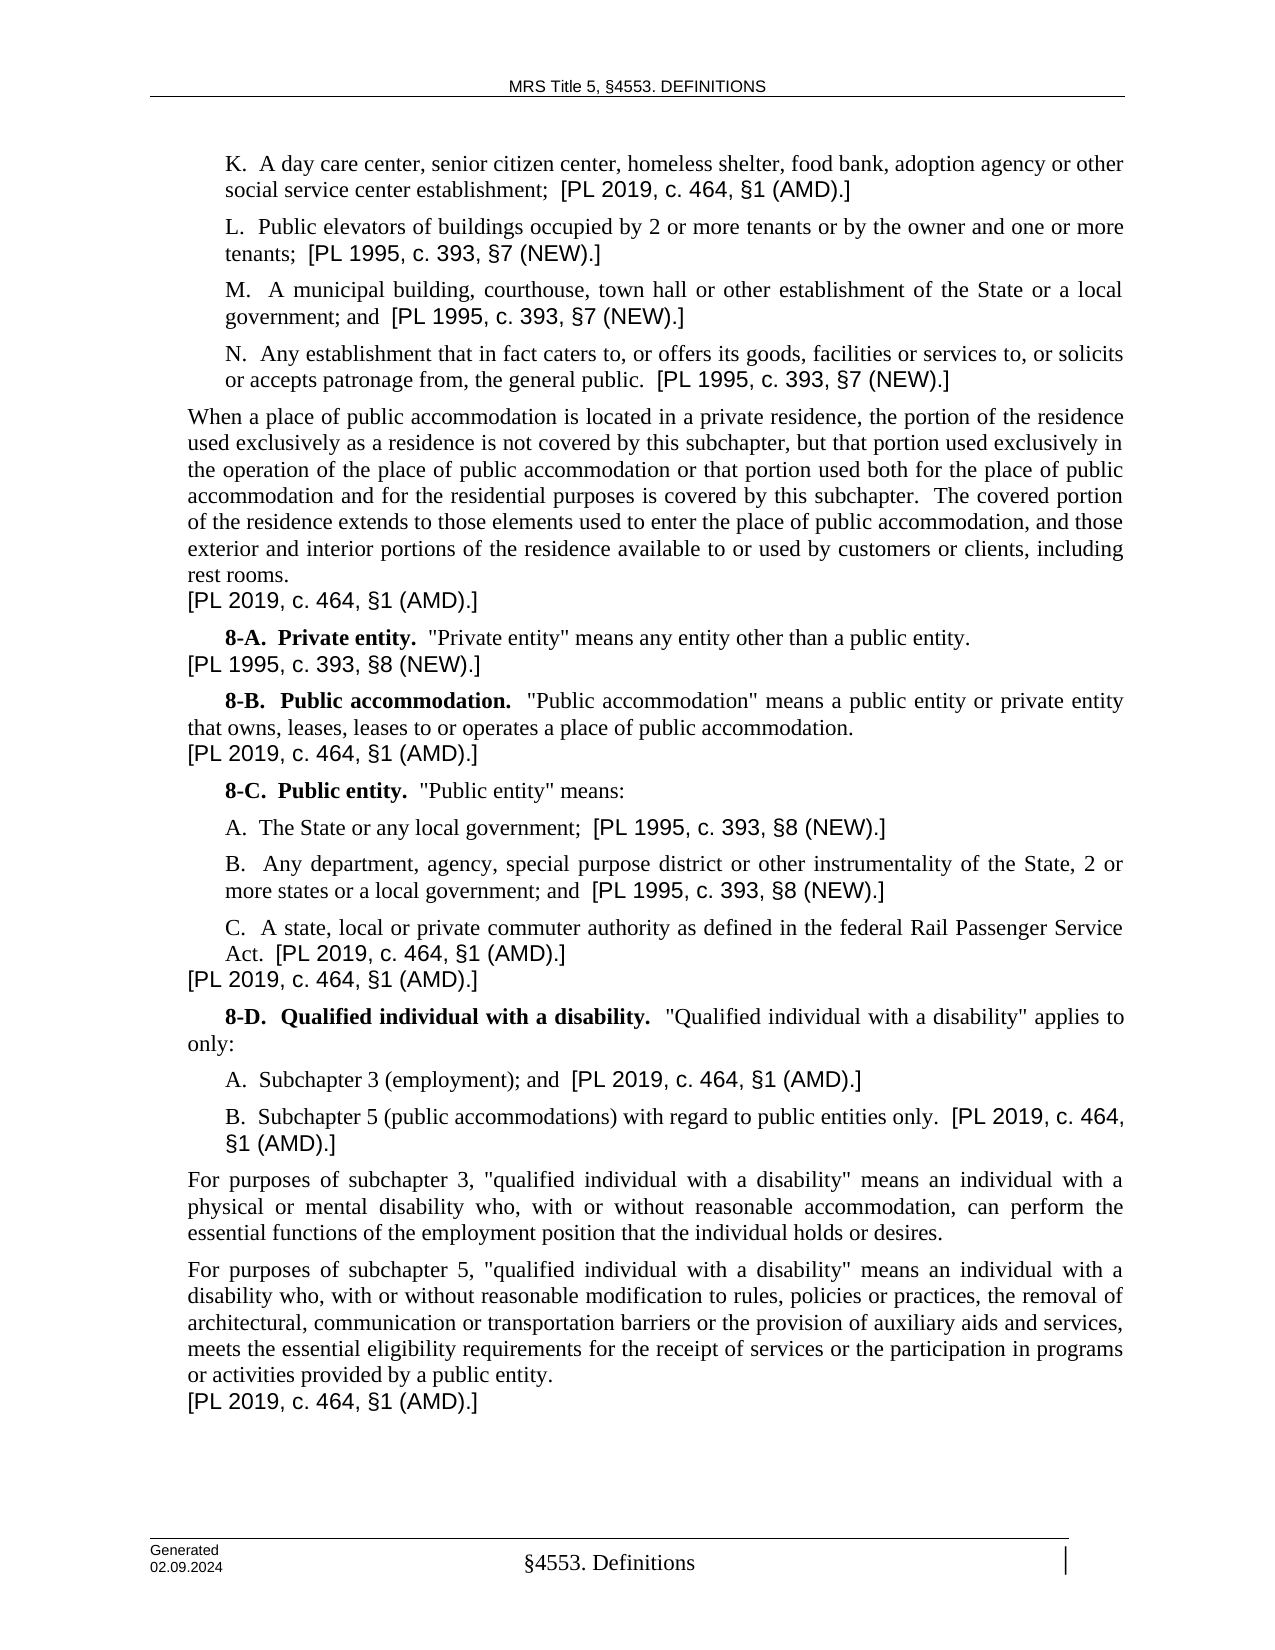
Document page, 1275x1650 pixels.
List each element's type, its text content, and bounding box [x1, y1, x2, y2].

text 8-A. Private entity. "Private entity" means any entity other than a public entity. [187, 624, 1125, 651]
text A. The State or any local government; [PL 1995, c. 393, §8 (NEW).] [225, 813, 1125, 840]
text [PL 2019, c. 464, §1 (AMD).] [187, 587, 1125, 614]
text N. Any establishment that in fact caters to, or offers its goods, facilities or services to, or solicits or accepts patronage from, the general public. [PL 1995, c. 393, §7 (NEW).] [225, 340, 1125, 392]
text 8-B. Public accommodation. "Public accommodation" means a public entity or private entity that owns, leases, leases to or operates a place of public accommodation. [187, 687, 1125, 740]
text B. Any department, agency, special purpose district or other instrumentality of the State, 2 or more states or a local government; and [PL 1995, c. 393, §8 (NEW).] [225, 850, 1125, 903]
text A. Subchapter 3 (employment); and [PL 2019, c. 464, §1 (AMD).] [225, 1066, 1125, 1093]
text For purposes of subchapter 3, "qualified individual with a disability" means an individual with a physical or mental disability who, with or without reasonable accommodation, can perform the essential functions of the employment position that the individual holds or desires. [187, 1166, 1125, 1246]
text K. A day care center, senior citizen center, homeless shelter, food bank, adoption agency or other social service center establishment; [PL 2019, c. 464, §1 (AMD).] [225, 150, 1125, 203]
text L. Public elevators of buildings occupied by 2 or more tenants or by the owner and one or more tenants; [PL 1995, c. 393, §7 (NEW).] [225, 213, 1125, 266]
text [PL 2019, c. 464, §1 (AMD).] [187, 740, 1125, 766]
text When a place of public accommodation is located in a private residence, the portion of the residence used exclusively as a residence is not covered by this subchapter, but that portion used exclusively in the operation of the place of public accommodation or that portion used both for the place of public accommodation and for the residential purposes is covered by this subchapter. The covered portion of the residence extends to those elements used to enter the place of public accommodation, and those exterior and interior portions of the residence available to or used by customers or clients, including rest rooms. [187, 403, 1125, 587]
text C. A state, local or private commuter authority as defined in the federal Rail Passenger Service Act. [PL 2019, c. 464, §1 (AMD).] [225, 914, 1125, 966]
text [PL 2019, c. 464, §1 (AMD).] [187, 966, 1125, 993]
text M. A municipal building, courthouse, town hall or other establishment of the State or a local government; and [PL 1995, c. 393, §7 (NEW).] [225, 276, 1125, 329]
text B. Subchapter 5 (public accommodations) with regard to public entities only. [PL 2019, c. 464, §1 (AMD).] [225, 1103, 1125, 1156]
text 8-C. Public entity. "Public entity" means: [187, 777, 1125, 803]
text 8-D. Qualified individual with a disability. "Qualified individual with a disability" applies to only: [187, 1003, 1125, 1056]
text [PL 2019, c. 464, §1 (AMD).] [187, 1388, 1125, 1414]
text For purposes of subchapter 5, "qualified individual with a disability" means an individual with a disability who, with or without reasonable modification to rules, policies or practices, the removal of architectural, communication or transportation barriers or the provision of auxiliary aids and services, meets the essential eligibility requirements for the receipt of services or the participation in programs or activities provided by a public entity. [187, 1256, 1125, 1388]
text [PL 1995, c. 393, §8 (NEW).] [187, 651, 1125, 677]
